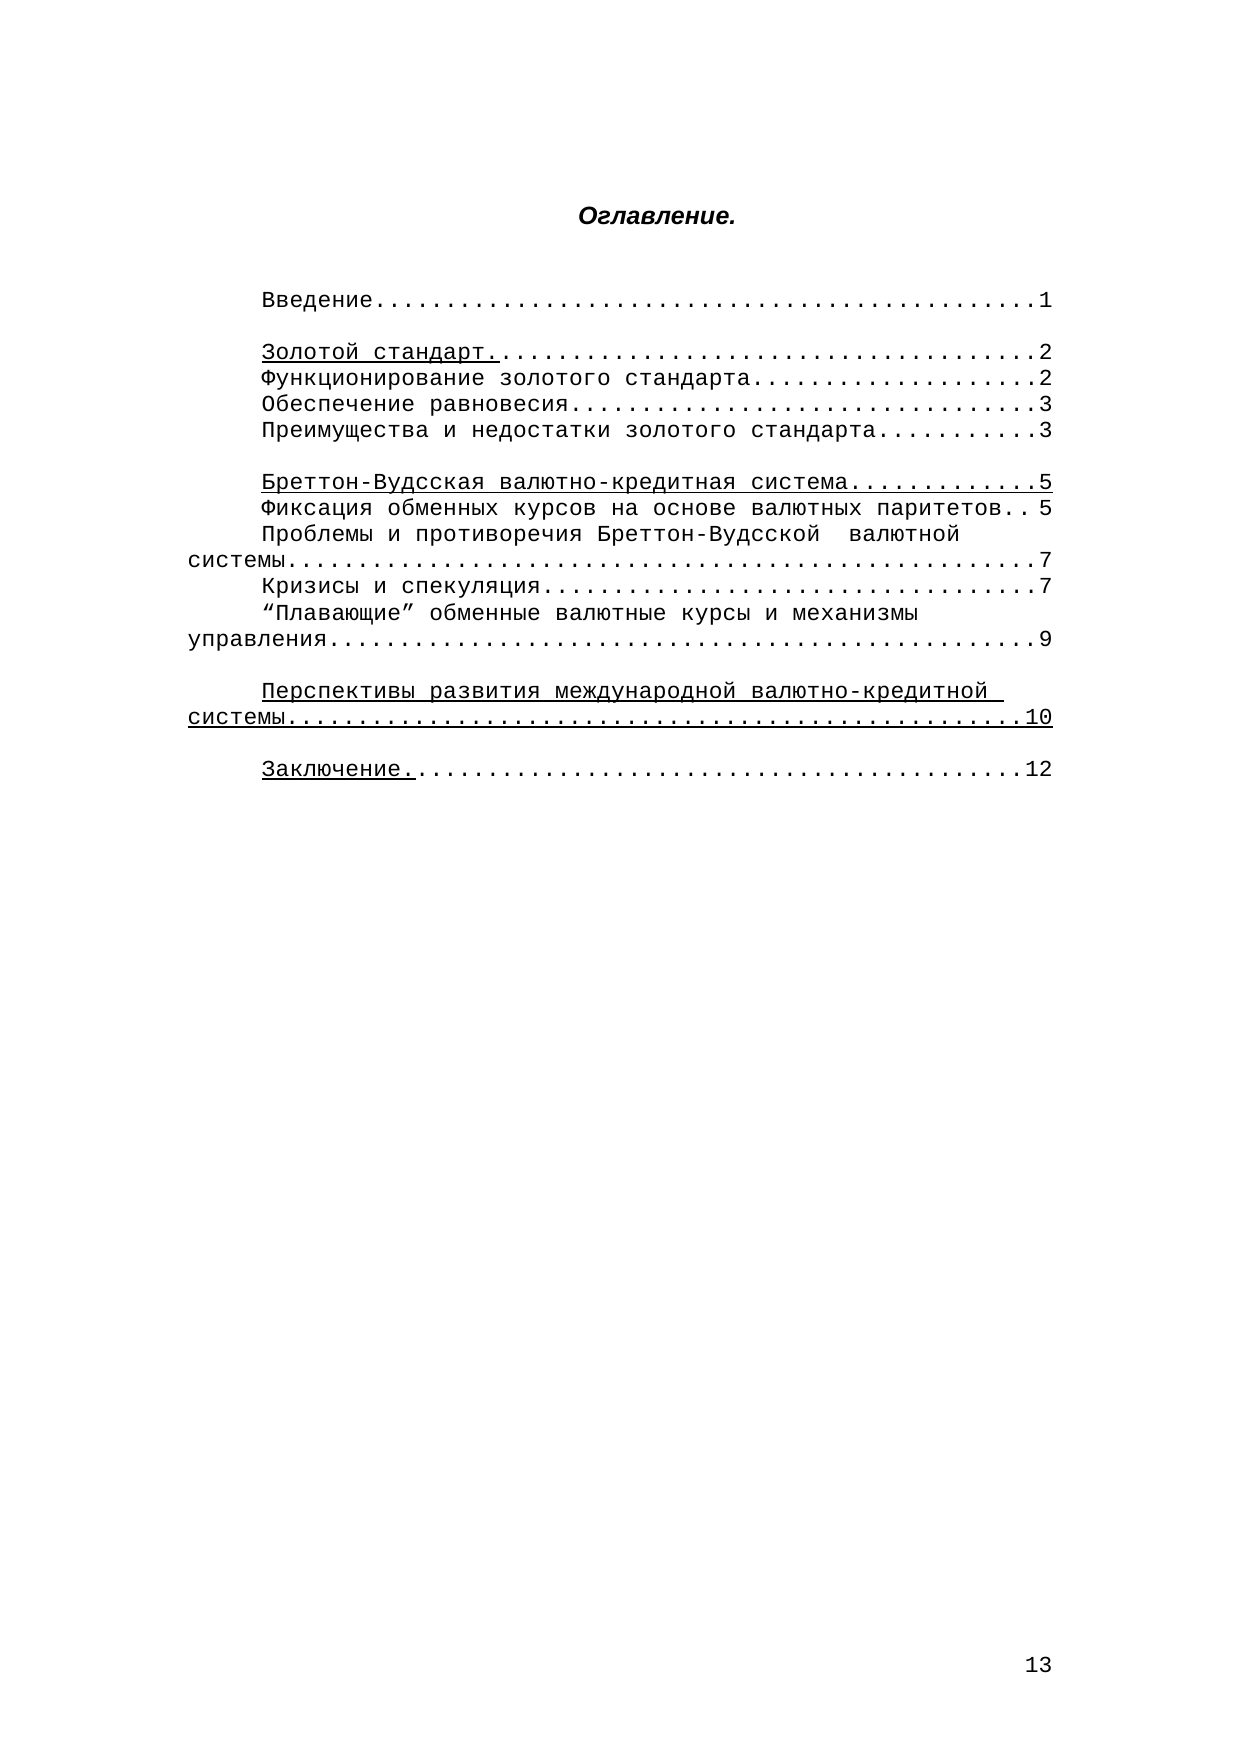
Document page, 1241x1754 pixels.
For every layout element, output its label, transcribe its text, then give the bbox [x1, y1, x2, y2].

text Кризисы и спекуляция. [187, 575, 1053, 601]
text Обеспечение равновесия. [187, 393, 1053, 419]
text Фиксация обменных курсов на основе валютных паритетов. [187, 497, 1053, 523]
text Перспективы развития международной валютно-кредитной системы. [187, 679, 1053, 726]
text Преимущества и недостатки золотого стандарта. [187, 419, 1053, 445]
subtitle Оглавление. [187, 201, 1053, 230]
text Золотой стандарт. [187, 341, 1053, 367]
text Заключение. [187, 757, 1053, 783]
text Функционирование золотого стандарта. [187, 367, 1053, 393]
text Проблемы и противоречия Бреттон-Вудсской валютной системы. [187, 523, 1053, 575]
text Бреттон-Вудсская валютно-кредитная система. [187, 471, 1053, 497]
text “Плавающие” обменные валютные курсы и механизмы управления. [187, 601, 1053, 653]
text Введение. [187, 288, 1053, 314]
